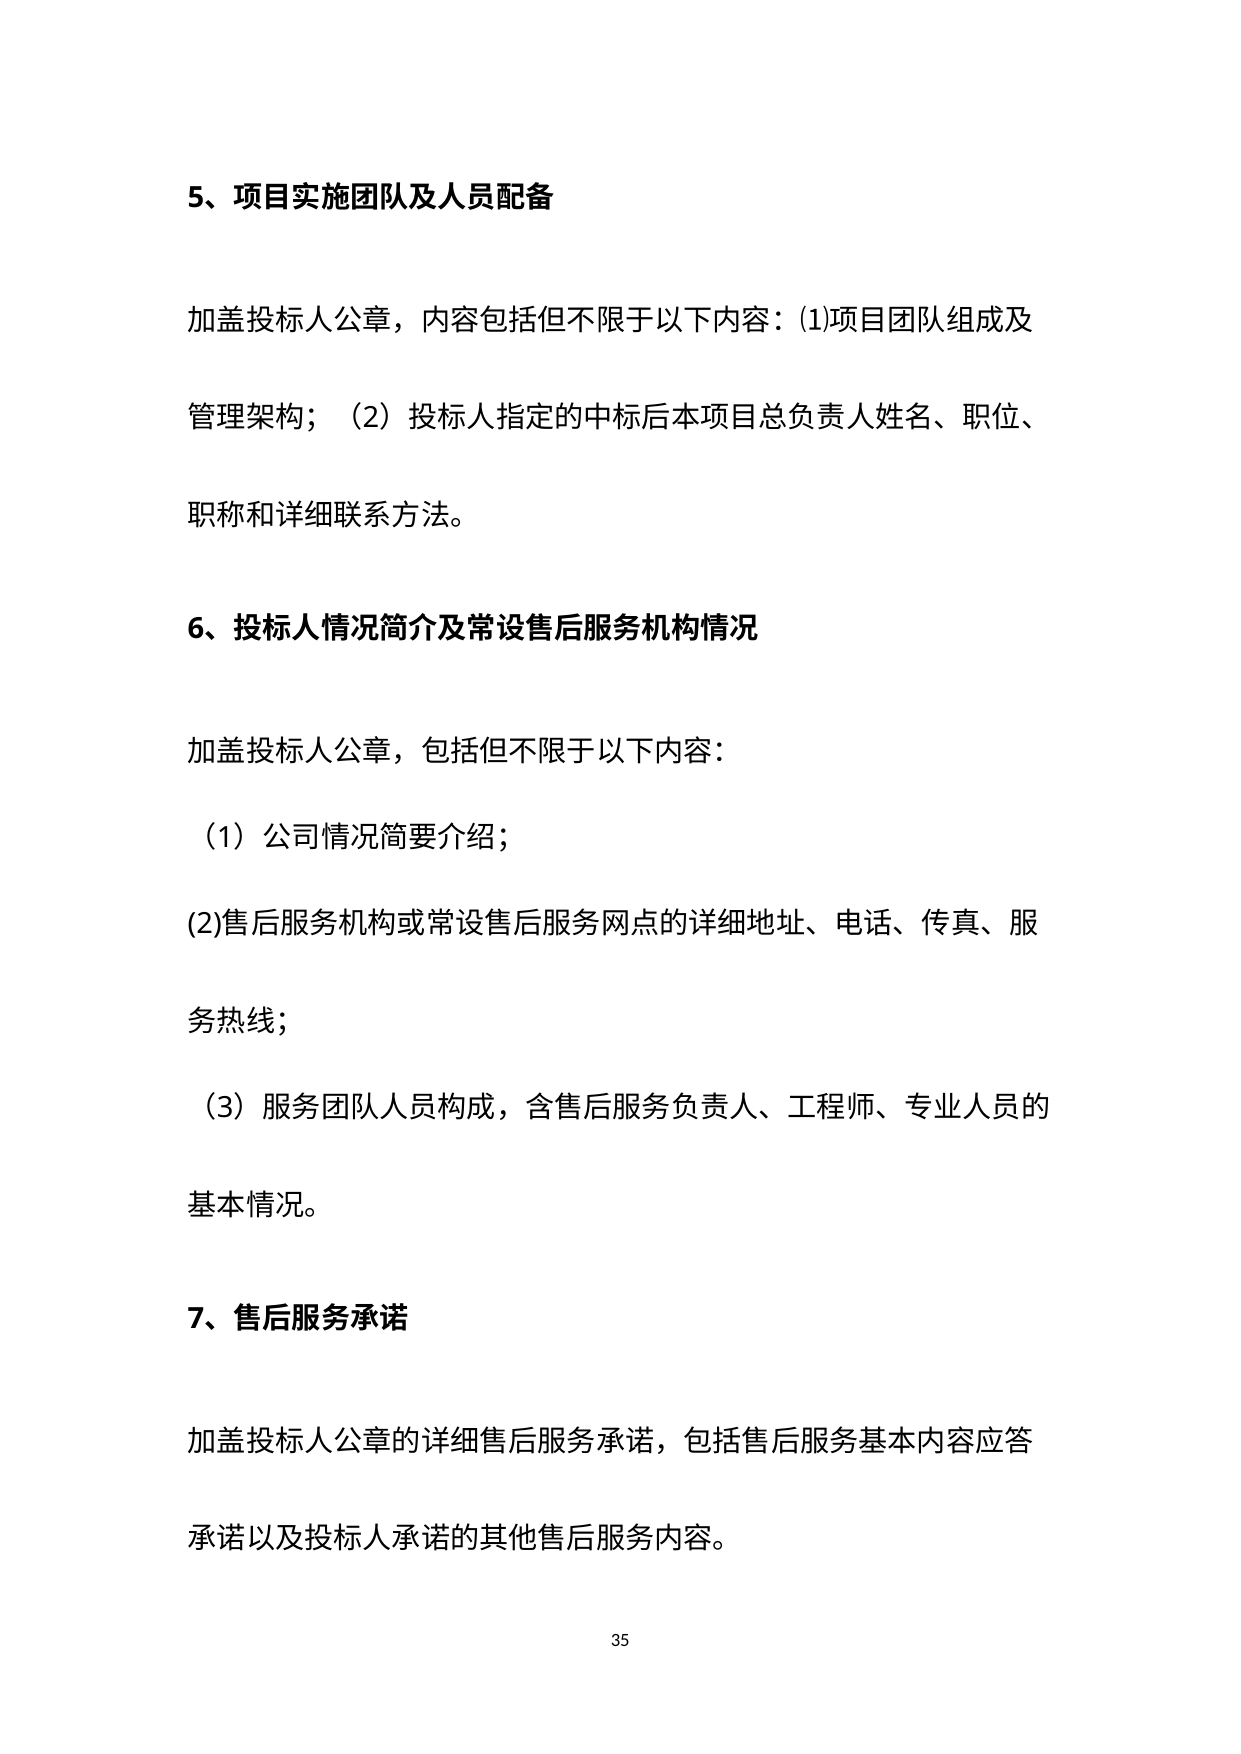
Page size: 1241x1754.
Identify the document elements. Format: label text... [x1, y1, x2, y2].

text (2)售后服务机构或常设售后服务网点的详细地址、电话、传真、服务热线； [187, 888, 1053, 1051]
subtitle 7、售后服务承诺 [187, 1283, 1053, 1348]
subtitle 5、项目实施团队及人员配备 [187, 162, 1053, 227]
text 加盖投标人公章，内容包括但不限于以下内容：⑴项目团队组成及管理架构；（2）投标人指定的中标后本项目总负责人姓名、职位、职称和详细联系方法。 [187, 285, 1053, 545]
text （3）服务团队人员构成，含售后服务负责人、工程师、专业人员的基本情况。 [187, 1072, 1053, 1235]
text 加盖投标人公章的详细售后服务承诺，包括售后服务基本内容应答承诺以及投标人承诺的其他售后服务内容。 [187, 1406, 1053, 1568]
text 加盖投标人公章，包括但不限于以下内容： [187, 716, 1053, 781]
subtitle 6、投标人情况简介及常设售后服务机构情况 [187, 593, 1053, 658]
text （1）公司情况简要介绍； [187, 802, 1053, 867]
